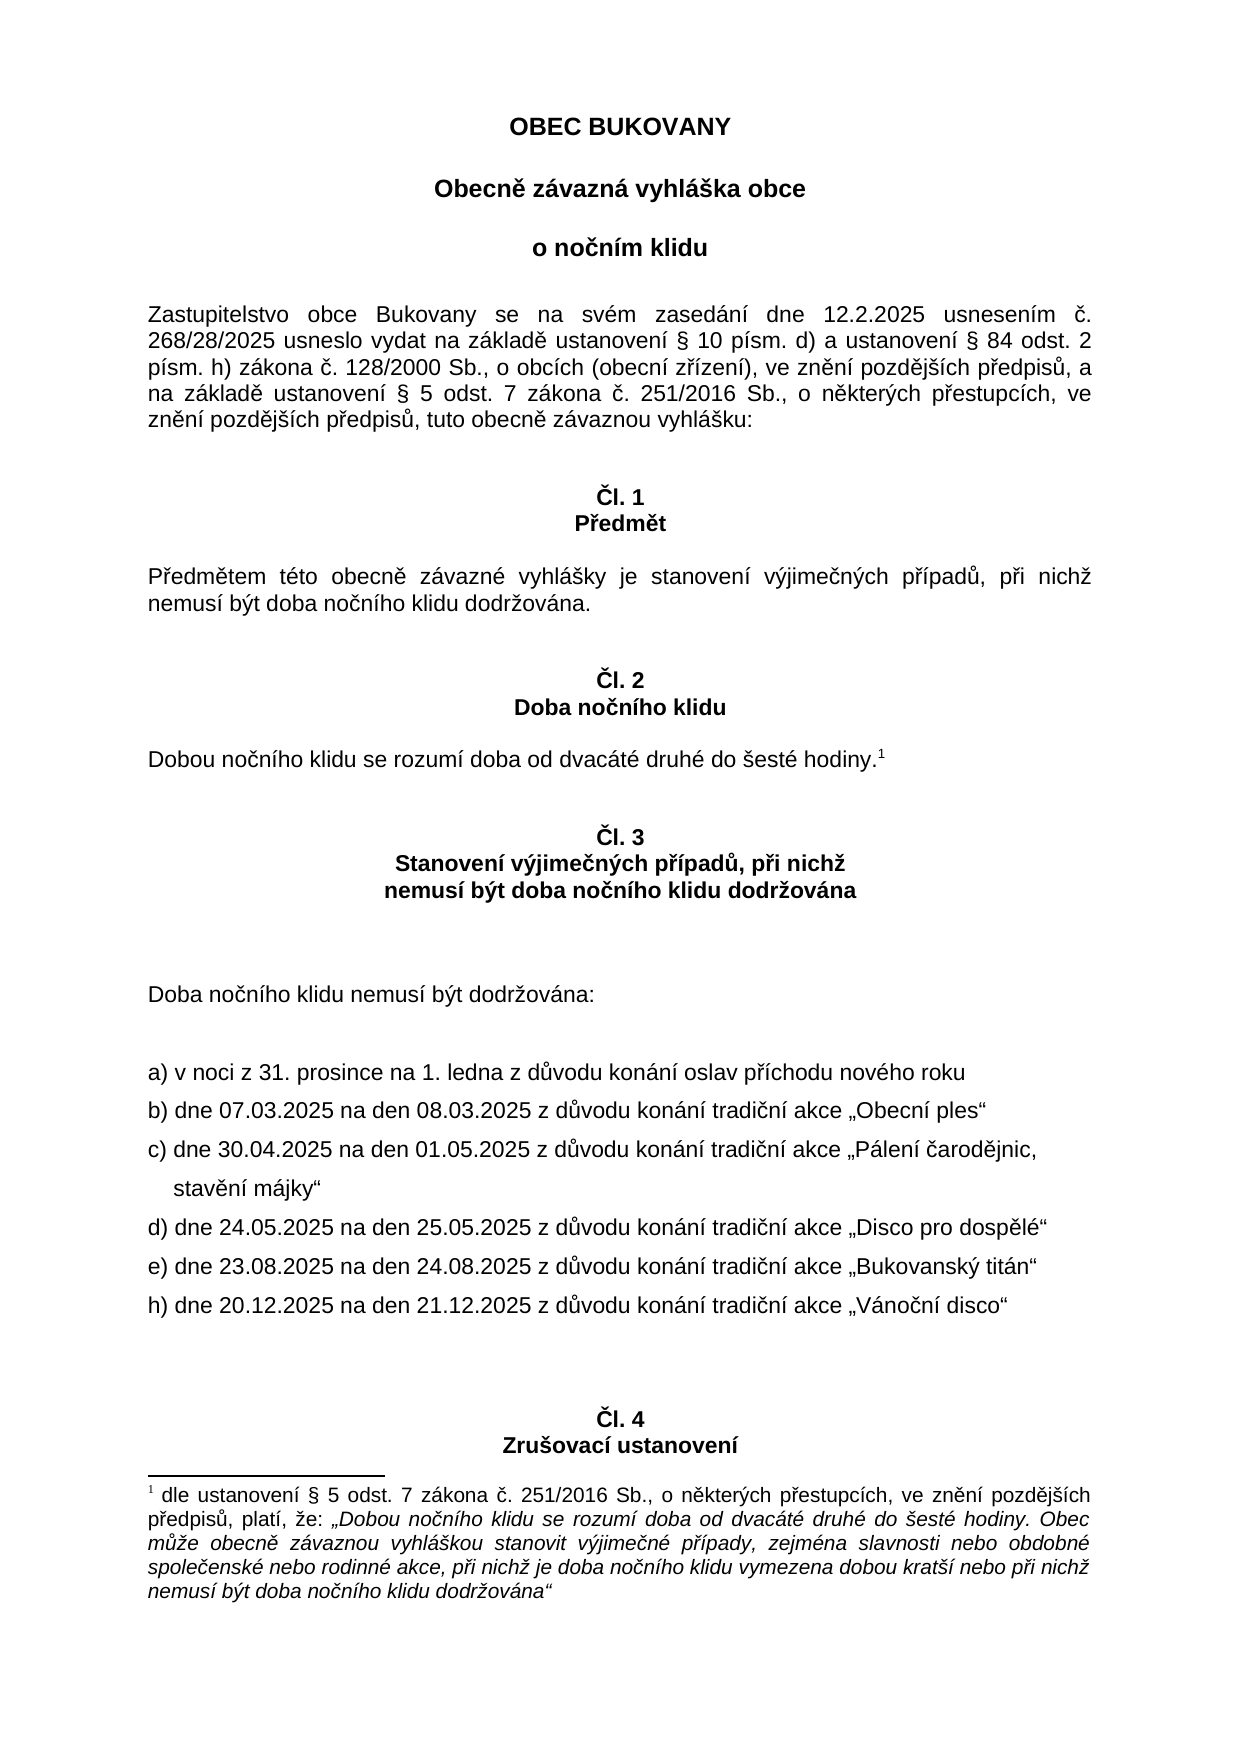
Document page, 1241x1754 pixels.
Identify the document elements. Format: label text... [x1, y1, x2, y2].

text stavění májky“ [148, 1175, 1093, 1201]
text Zrušovací ustanovení [148, 1432, 1093, 1458]
text h) dne 20.12.2025 na den 21.12.2025 z důvodu konání tradiční akce „Vánoční disco“ [148, 1292, 1093, 1318]
text Čl. 2 [148, 667, 1093, 693]
text b) dne 07.03.2025 na den 08.03.2025 z důvodu konání tradiční akce „Obecní ples“ [148, 1097, 1093, 1124]
text c) dne 30.04.2025 na den 01.05.2025 z důvodu konání tradiční akce „Pálení čarodějnic, [148, 1136, 1093, 1162]
text Stanovení výjimečných případů, při nichž [148, 850, 1093, 877]
text nemusí být doba nočního klidu dodržována [148, 877, 1093, 903]
text Doba nočního klidu [148, 693, 1093, 720]
text Čl. 4 [148, 1406, 1093, 1432]
text Předmětem této obecně závazné vyhlášky je stanovení výjimečných případů, při nichž nemusí být doba nočního klidu dodržována. [148, 563, 1093, 616]
text Doba nočního klidu nemusí být dodržována: [148, 981, 1093, 1007]
text Zastupitelstvo obce Bukovany se na svém zasedání dne 12.2.2025 usnesením č. 268/28/2025 usneslo vydat na základě ustanovení § 10 písm. d) a ustanovení § 84 odst. 2 písm. h) zákona č. 128/2000 Sb., o obcích (obecní zřízení), ve znění pozdějších předpisů, a na základě ustanovení § 5 odst. 7 zákona č. 251/2016 Sb., o některých přestupcích, ve znění pozdějších předpisů, tuto obecně závaznou vyhlášku: [148, 301, 1093, 433]
text e) dne 23.08.2025 na den 24.08.2025 z důvodu konání tradiční akce „Bukovanský titán“ [148, 1253, 1181, 1279]
text OBEC BUKOVANY [148, 112, 1093, 141]
text d) dne 24.05.2025 na den 25.05.2025 z důvodu konání tradiční akce „Disco pro dospělé“ [148, 1214, 1093, 1240]
text Dobou nočního klidu se rozumí doba od dvacáté druhé do šesté hodiny. [148, 746, 1093, 773]
text a) v noci z 31. prosince na 1. ledna z důvodu konání oslav příchodu nového roku [148, 1058, 1093, 1085]
text Čl. 3 [148, 824, 1093, 850]
text Předmět [148, 510, 1093, 537]
text o nočním klidu [148, 233, 1093, 262]
text Čl. 1 [148, 484, 1093, 510]
text Obecně závazná vyhláška obce [148, 174, 1093, 203]
